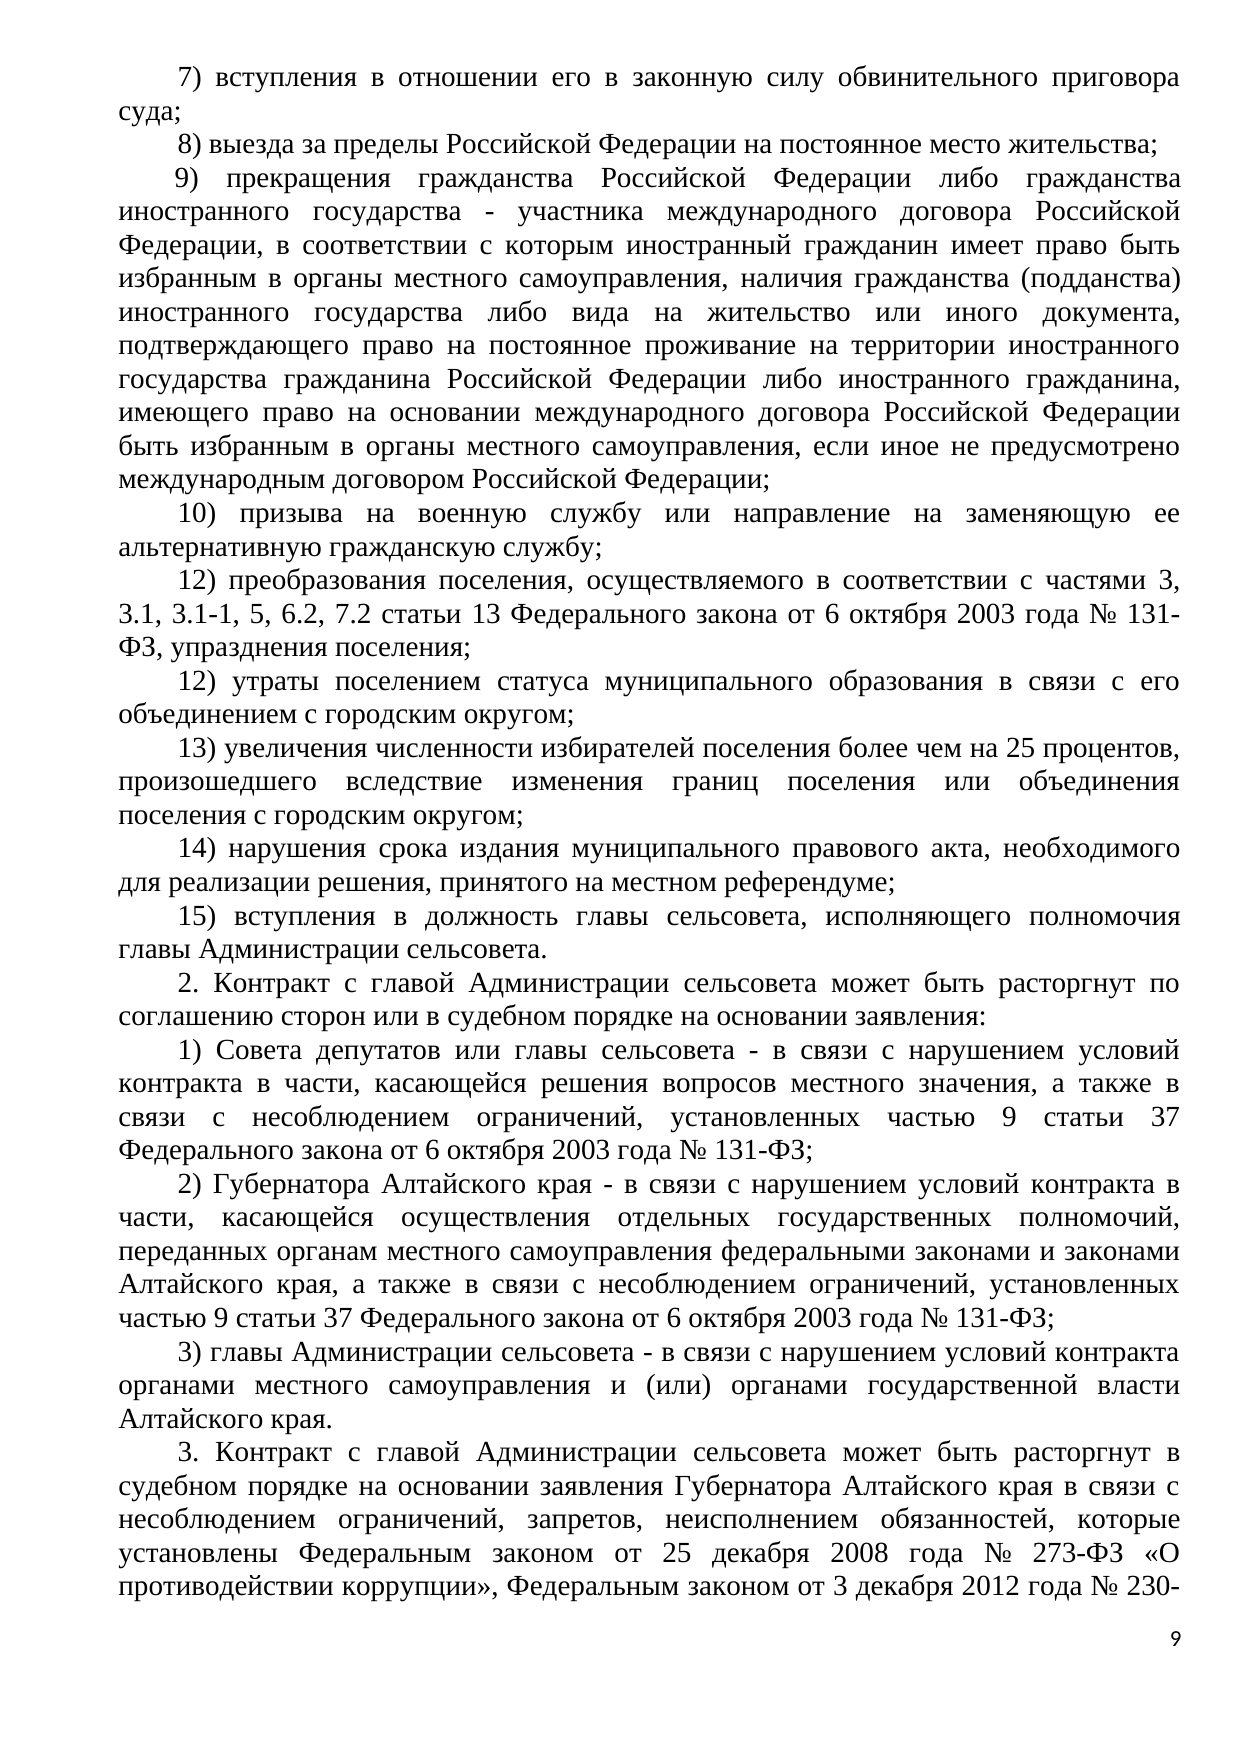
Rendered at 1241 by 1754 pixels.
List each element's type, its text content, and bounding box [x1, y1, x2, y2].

text 8) выезда за пределы Российской Федерации на постоянное место жительства; [118, 126, 1181, 160]
text 13) увеличения численности избирателей поселения более чем на 25 процентов, произошедшего вследствие изменения границ поселения или объединения поселения с городским округом; [118, 730, 1181, 831]
text 3) главы Администрации сельсовета - в связи с нарушением условий контракта органами местного самоуправления и (или) органами государственной власти Алтайского края. [118, 1334, 1181, 1434]
text 10) призыва на военную службу или направление на заменяющую ее альтернативную гражданскую службу; [118, 495, 1181, 562]
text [118, 1434, 1181, 1602]
text 12) преобразования поселения, осуществляемого в соответствии с частями 3, 3.1, 3.1-1, 5, 6.2, 7.2 статьи 13 Федерального закона от 6 октября 2003 года № 131-ФЗ, упразднения поселения; [118, 562, 1181, 663]
text 9) прекращения гражданства Российской Федерации либо гражданства иностранного государства - участника международного договора Российской Федерации, в соответствии с которым иностранный гражданин имеет право быть избранным в органы местного самоуправления, наличия гражданства (подданства) иностранного государства либо вида на жительство или иного документа, подтверждающего право на постоянное проживание на территории иностранного государства гражданина Российской Федерации либо иностранного гражданина, имеющего право на основании международного договора Российской Федерации быть избранным в органы местного самоуправления, если иное не предусмотрено международным договором Российской Федерации; [118, 160, 1181, 495]
text 2. Контракт с главой Администрации сельсовета может быть расторгнут по соглашению сторон или в судебном порядке на основании заявления: [118, 965, 1181, 1032]
text 7) вступления в отношении его в законную силу обвинительного приговора суда; [118, 59, 1181, 126]
text 15) вступления в должность главы сельсовета, исполняющего полномочия главы Администрации сельсовета. [118, 898, 1181, 965]
text 14) нарушения срока издания муниципального правового акта, необходимого для реализации решения, принятого на местном референдуме; [118, 831, 1181, 898]
text 1) Совета депутатов или главы сельсовета - в связи с нарушением условий контракта в части, касающейся решения вопросов местного значения, а также в связи с несоблюдением ограничений, установленных частью 9 статьи 37 Федерального закона от 6 октября 2003 года № 131-ФЗ; [118, 1032, 1181, 1166]
text 12) утраты поселением статуса муниципального образования в связи с его объединением с городским округом; [118, 663, 1181, 730]
text 2) Губернатора Алтайского края - в связи с нарушением условий контракта в части, касающейся осуществления отдельных государственных полномочий, переданных органам местного самоуправления федеральными законами и законами Алтайского края, а также в связи с несоблюдением ограничений, установленных частью 9 статьи 37 Федерального закона от 6 октября 2003 года № 131-ФЗ; [118, 1166, 1181, 1334]
